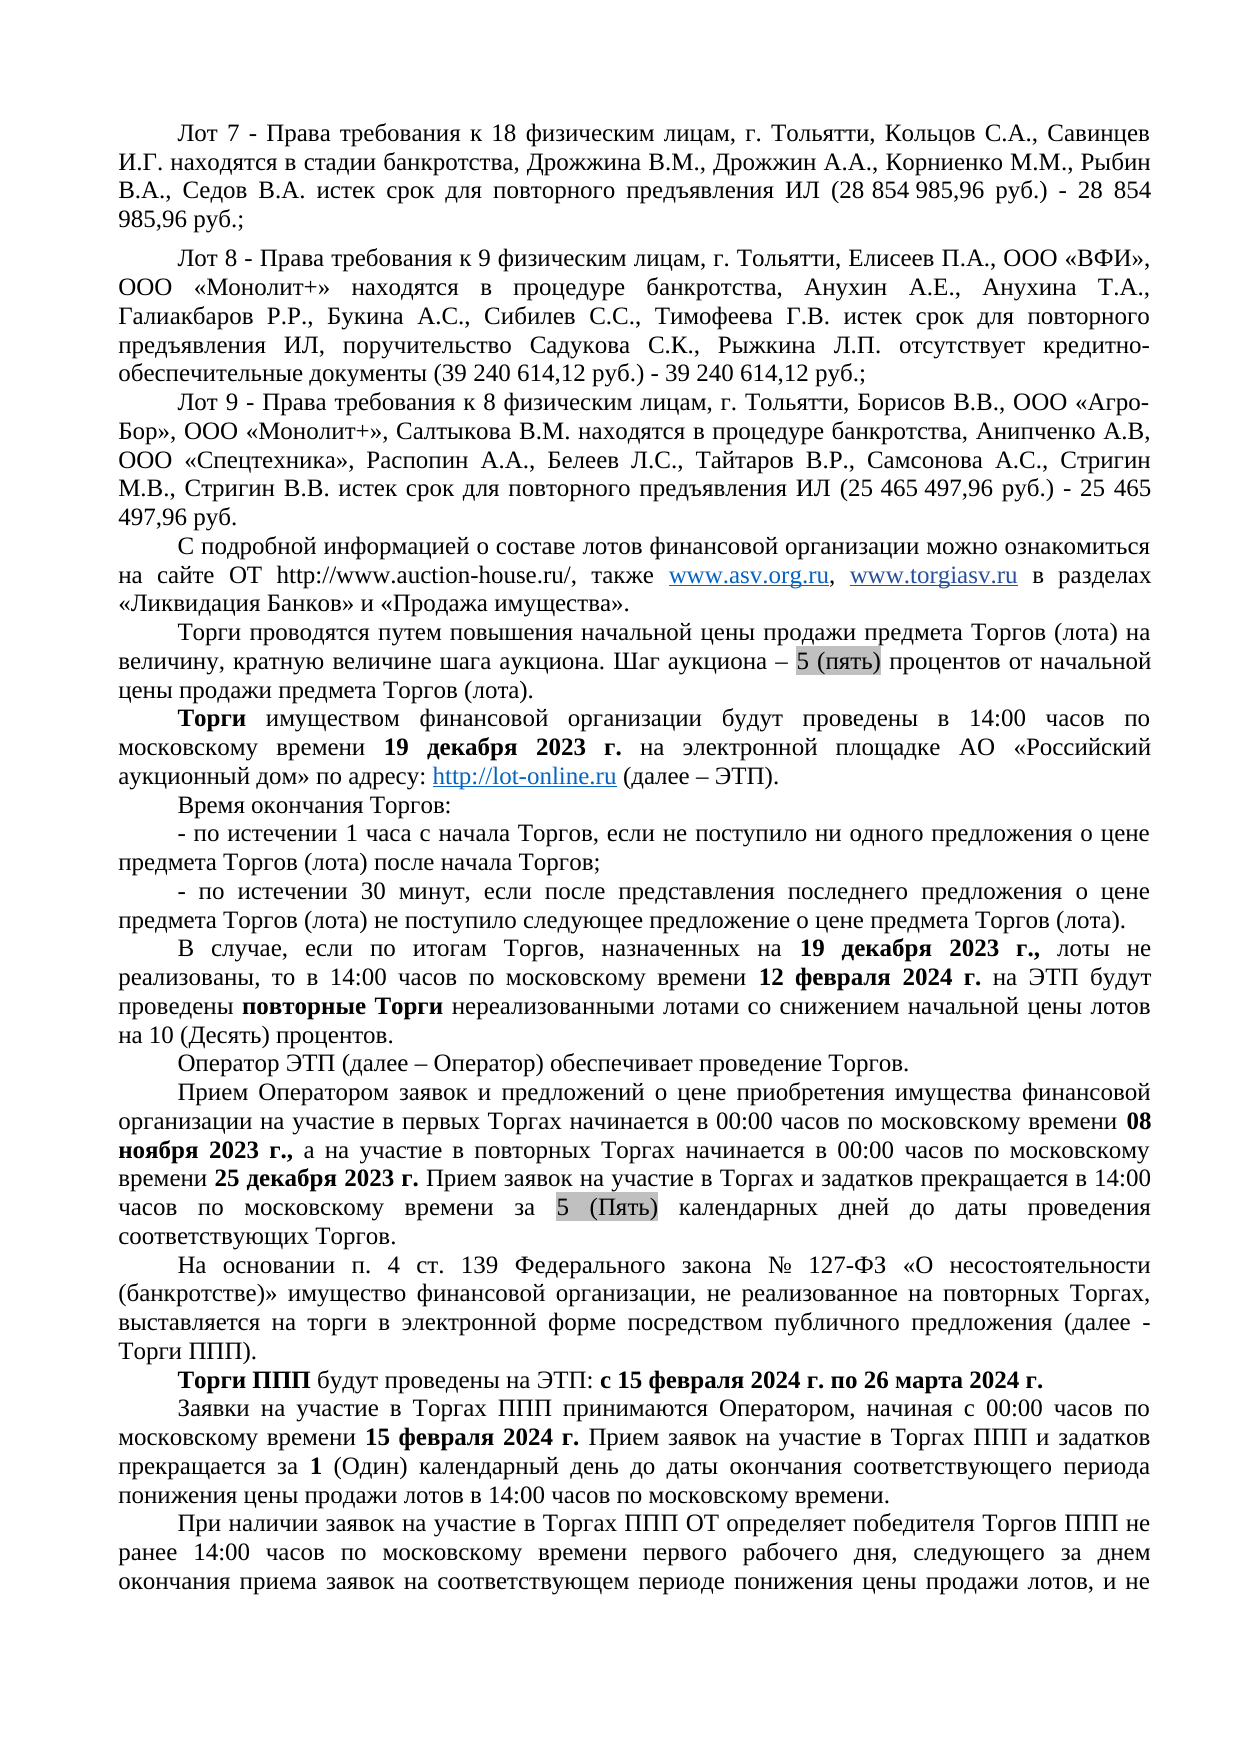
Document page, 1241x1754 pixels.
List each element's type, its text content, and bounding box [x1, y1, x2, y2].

text - по истечении 30 минут, если после представления последнего предложения о цене предмета Торгов (лота) не поступило следующее предложение о цене предмета Торгов (лота). [118, 876, 1151, 933]
text Торги имуществом финансовой организации будут проведены в 14:00 часов по московскому времени 19 декабря 2023 г. на электронной площадке АО «Российский аукционный дом» по адресу: http://lot-online.ru (далее – ЭТП). [118, 703, 1151, 790]
text Лот 8 - Права требования к 9 физическим лицам, г. Тольятти, Елисеев П.А., ООО «ВФИ», ООО «Монолит+» находятся в процедуре банкротства, Анухин А.Е., Анухина Т.А., Галиакбаров Р.Р., Букина А.С., Сибилев С.С., Тимофеева Г.В. истек срок для повторного предъявления ИЛ, поручительство Садукова С.К., Рыжкина Л.П. отсутствует кредитно-обеспечительные документы (39 240 614,12 руб.) - 39 240 614,12 руб.; [118, 243, 1151, 387]
text С подробной информацией о составе лотов финансовой организации можно ознакомиться на сайте ОТ http://www.auction-house.ru/, также www.asv.org.ru, www.torgiasv.ru в разделах «Ликвидация Банков» и «Продажа имущества». [118, 531, 1151, 617]
text - по истечении 1 часа с начала Торгов, если не поступило ни одного предложения о цене предмета Торгов (лота) после начала Торгов; [118, 818, 1151, 876]
text Прием Оператором заявок и предложений о цене приобретения имущества финансовой организации на участие в первых Торгах начинается в 00:00 часов по московскому времени 08 ноября 2023 г., а на участие в повторных Торгах начинается в 00:00 часов по московскому времени 25 декабря 2023 г. Прием заявок на участие в Торгах и задатков прекращается в 14:00 часов по московскому времени за 5 (Пять) календарных дней до даты проведения соответствующих Торгов. [118, 1077, 1151, 1250]
text Торги ППП будут проведены на ЭТП: с 15 февраля 2024 г. по 26 марта 2024 г. [118, 1365, 311, 1393]
text Время окончания Торгов: [118, 790, 1151, 818]
text В случае, если по итогам Торгов, назначенных на 19 декабря 2023 г., лоты не реализованы, то в 14:00 часов по московскому времени 12 февраля 2024 г. на ЭТП будут проведены повторные Торги нереализованными лотами со снижением начальной цены лотов на 10 (Десять) процентов. [118, 933, 1151, 1048]
text Торги ППП будут проведены на ЭТП: с 15 февраля 2024 г. по 26 марта 2024 г. [600, 1365, 1151, 1393]
text Лот 7 - Права требования к 18 физическим лицам, г. Тольятти, Кольцов С.А., Савинцев И.Г. находятся в стадии банкротства, Дрожжина В.М., Дрожжин А.А., Корниенко М.М., Рыбин В.А., Седов В.А. истек срок для повторного предъявления ИЛ (28 854 985,96 руб.) - 28 854 985,96 руб.; [118, 118, 1151, 233]
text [118, 1508, 1151, 1595]
text Лот 9 - Права требования к 8 физическим лицам, г. Тольятти, Борисов В.В., ООО «Агро-Бор», ООО «Монолит+», Салтыкова В.М. находятся в процедуре банкротства, Анипченко А.В, ООО «Спецтехника», Распопин А.А., Белеев Л.С., Тайтаров В.Р., Самсонова А.С., Стригин М.В., Стригин В.В. истек срок для повторного предъявления ИЛ (25 465 497,96 руб.) - 25 465 497,96 руб. [118, 387, 1151, 531]
text На основании п. 4 ст. 139 Федерального закона № 127-ФЗ «О несостоятельности (банкротстве)» имущество финансовой организации, не реализованное на повторных Торгах, выставляется на торги в электронной форме посредством публичного предложения (далее - Торги ППП). [118, 1250, 1151, 1365]
text Оператор ЭТП (далее – Оператор) обеспечивает проведение Торгов. [118, 1048, 1151, 1077]
text Торги проводятся путем повышения начальной цены продажи предмета Торгов (лота) на величину, кратную величине шага аукциона. Шаг аукциона – 5 (пять) процентов от начальной цены продажи предмета Торгов (лота). [118, 617, 1151, 703]
text Заявки на участие в Торгах ППП принимаются Оператором, начиная с 00:00 часов по московскому времени 15 февраля 2024 г. Прием заявок на участие в Торгах ППП и задатков прекращается за 1 (Один) календарный день до даты окончания соответствующего периода понижения цены продажи лотов в 14:00 часов по московскому времени. [118, 1393, 1151, 1508]
